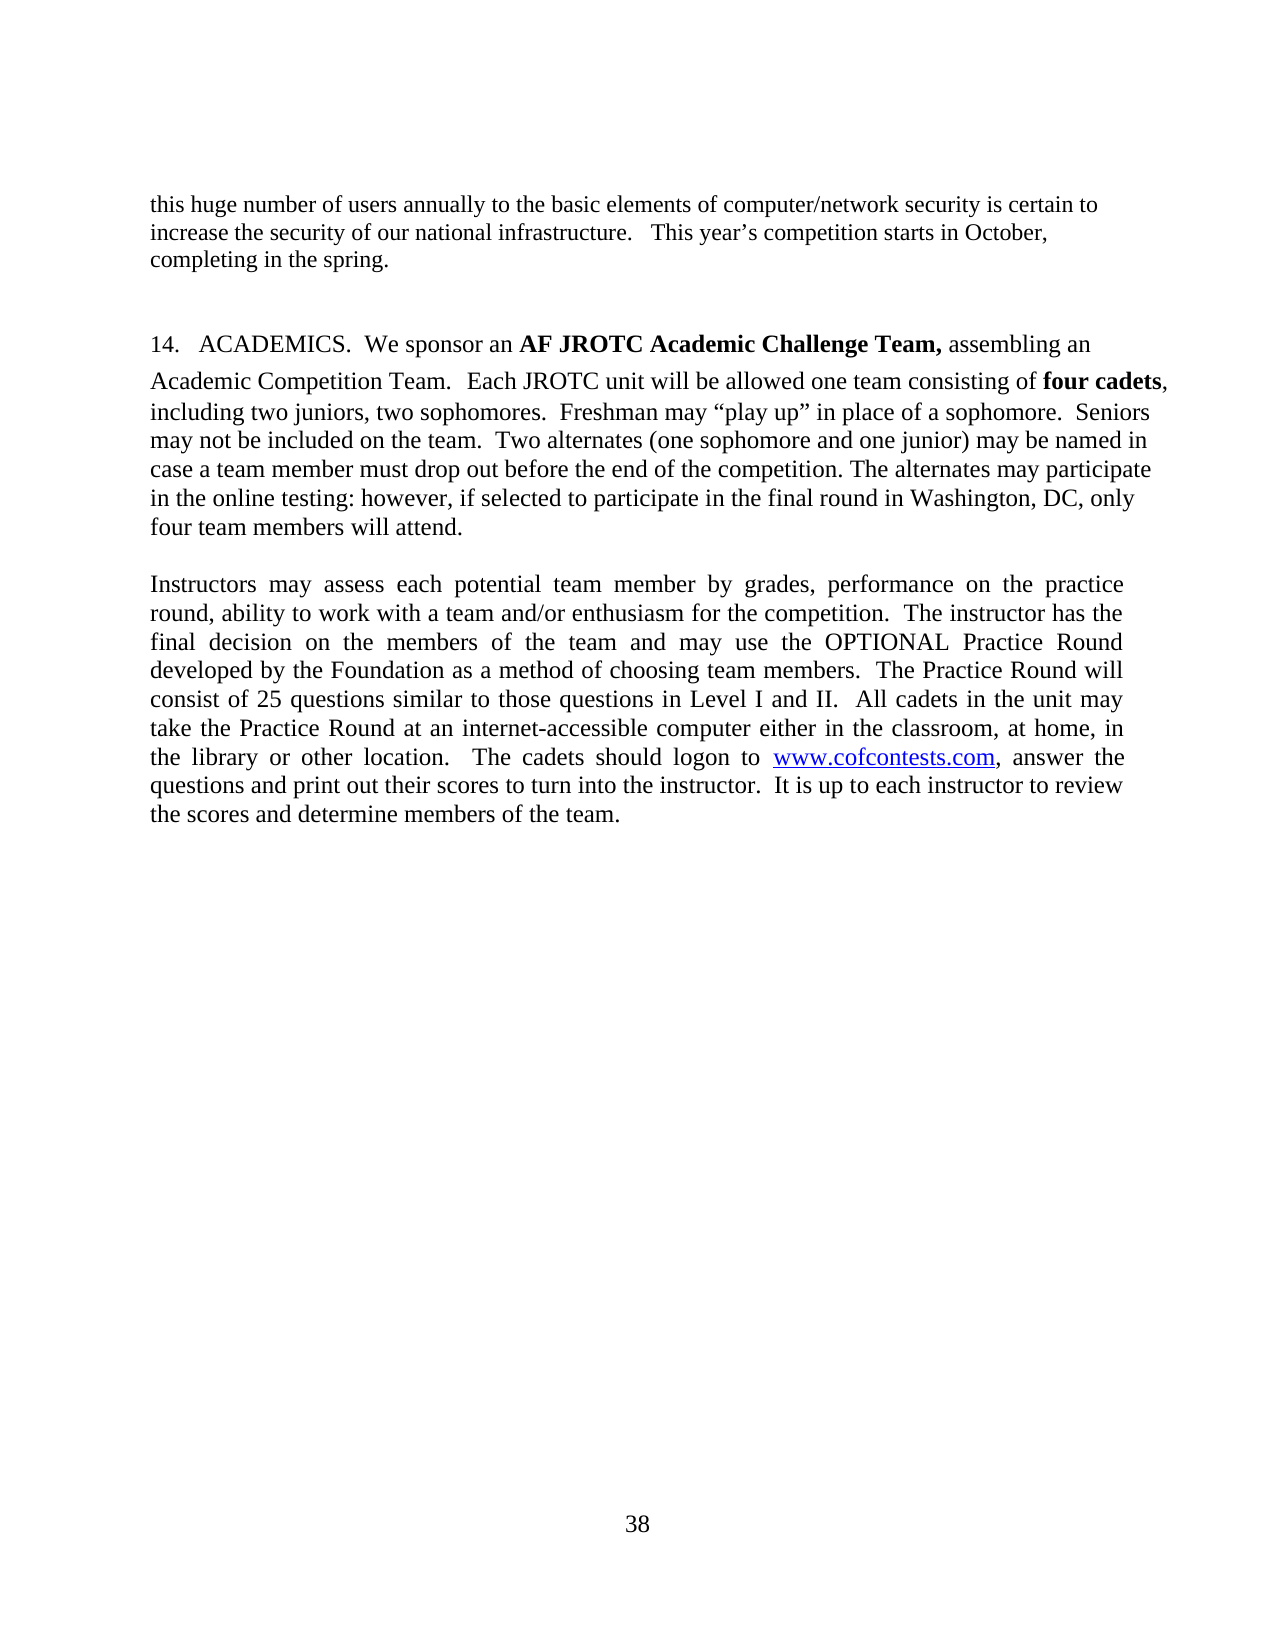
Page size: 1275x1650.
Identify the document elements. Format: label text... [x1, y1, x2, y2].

text Instructors may assess each potential team member by grades, performance on the practice round, ability to work with a team and/or enthusiasm for the competition. The instructor has the final decision on the members of the team and may use the OPTIONAL Practice Round developed by the Foundation as a method of choosing team members. The Practice Round will consist of 25 questions similar to those questions in Level I and II. All cadets in the unit may take the Practice Round at an internet-accessible computer either in the classroom, at home, in the library or other location. The cadets should logon to www.cofcontests.com, answer the questions and print out their scores to turn into the instructor. It is up to each instructor to review the scores and determine members of the team. [150, 569, 1125, 828]
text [150, 190, 1125, 273]
text 14. ACADEMICS. We sponsor an AF JROTC Academic Challenge Team, assembling an Academic Competition Team. Each JROTC unit will be allowed one team consisting of four cadets, including two juniors, two sophomores. Freshman may “play up” in place of a sophomore. Seniors may not be included on the team. Two alternates (one sophomore and one junior) may be named in case a team member must drop out before the end of the competition. The alternates may participate in the online testing: however, if selected to participate in the final round in Washington, DC, only four team members will attend. [150, 329, 1172, 540]
